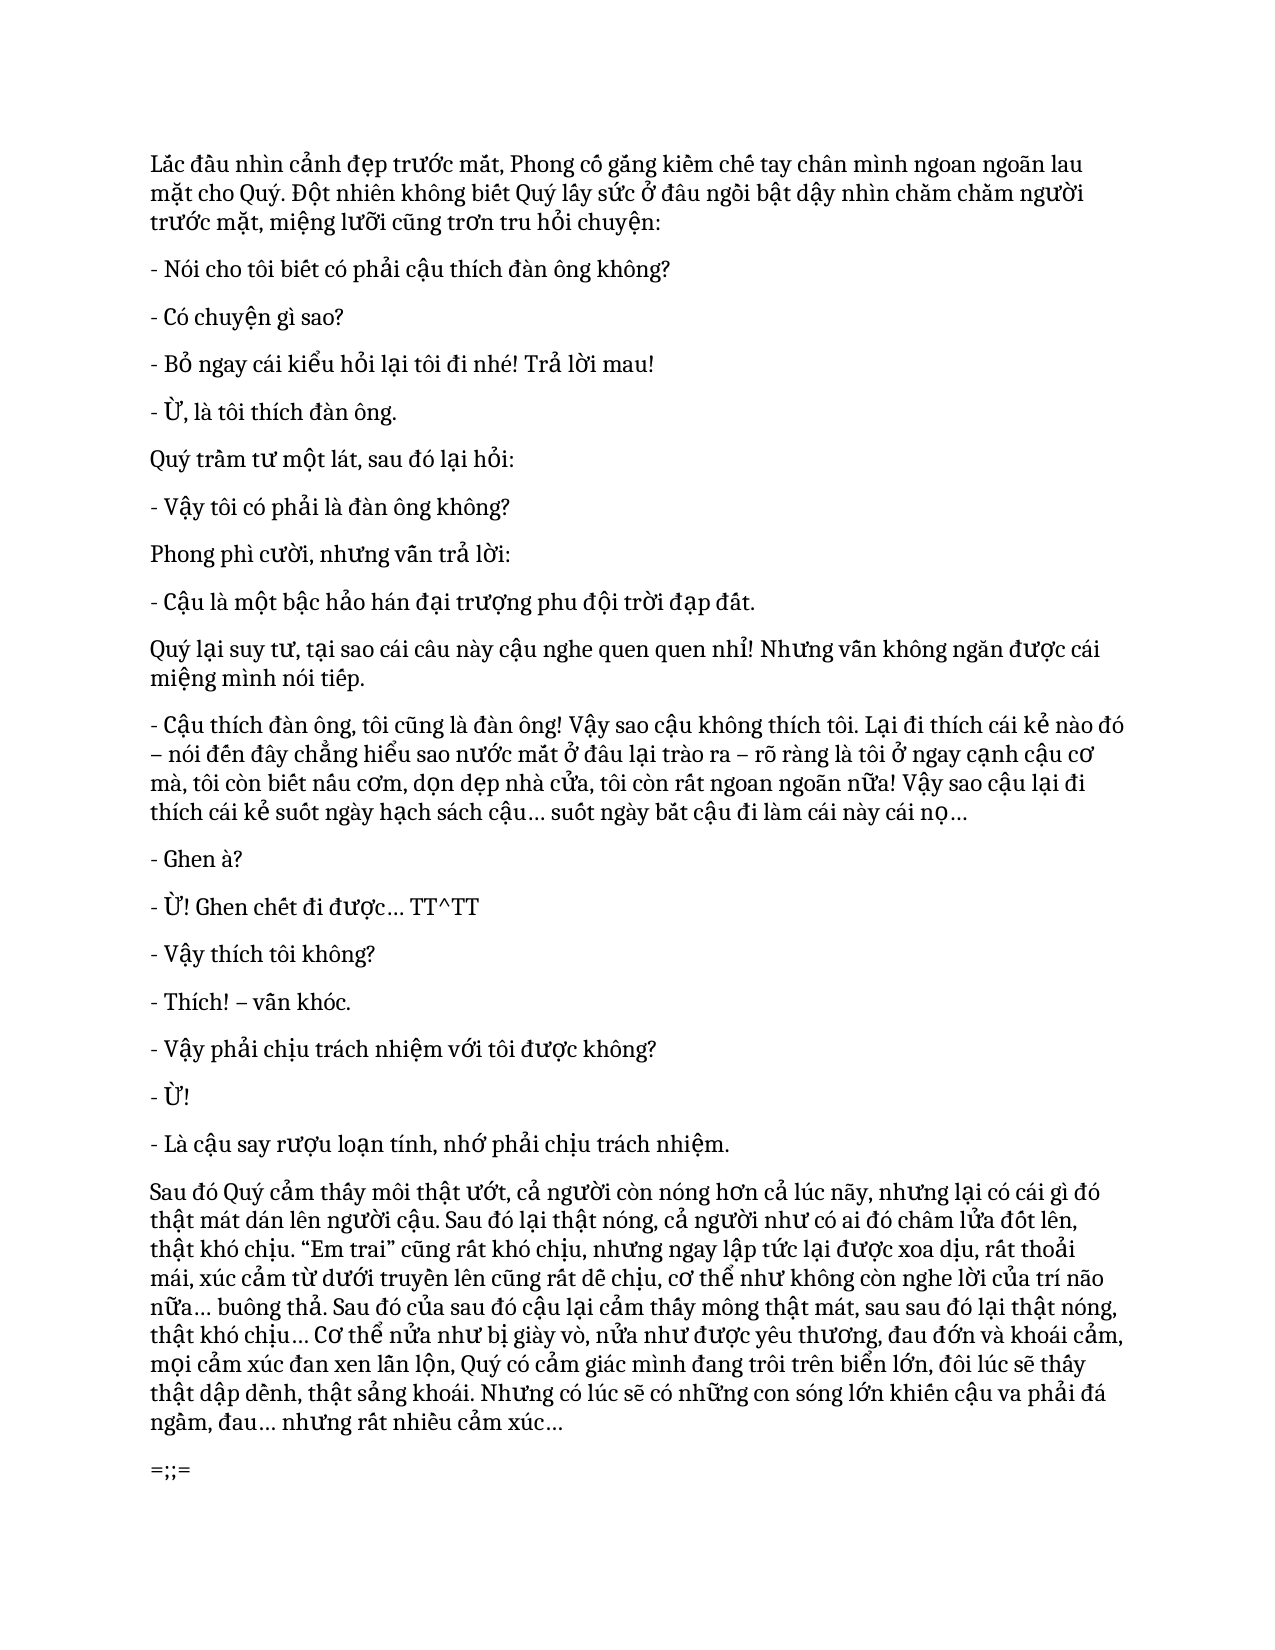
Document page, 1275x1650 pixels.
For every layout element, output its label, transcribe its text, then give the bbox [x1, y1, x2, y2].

text Sau đó Quý cảm thấy môi thật ướt, cả người còn nóng hơn cả lúc nãy, nhưng lại có cái gì đó thật mát dán lên người cậu. Sau đó lại thật nóng, cả người như có ai đó châm lửa đốt lên, thật khó chịu. “Em trai” cũng rất khó chịu, nhưng ngay lập tức lại được xoa dịu, rất thoải mái, xúc cảm từ dưới truyền lên cũng rất dễ chịu, cơ thể như không còn nghe lời của trí não nữa… buông thả. Sau đó của sau đó cậu lại cảm thấy mông thật mát, sau sau đó lại thật nóng, thật khó chịu… Cơ thể nửa như bị giày vò, nửa như được yêu thương, đau đớn và khoái cảm, mọi cảm xúc đan xen lẫn lộn, Quý có cảm giác mình đang trôi trên biển lớn, đôi lúc sẽ thấy thật dập dềnh, thật sảng khoái. Nhưng có lúc sẽ có những con sóng lớn khiến cậu va phải đá ngầm, đau… nhưng rất nhiều cảm xúc… [150, 1177, 1125, 1436]
text =;;= [150, 1455, 1125, 1484]
text Lắc đầu nhìn cảnh đẹp trước mắt, Phong cố gắng kiềm chế tay chân mình ngoan ngoãn lau mặt cho Quý. Đột nhiên không biết Quý lấy sức ở đâu ngồi bật dậy nhìn chằm chằm người trước mặt, miệng lưỡi cũng trơn tru hỏi chuyện: [150, 150, 1125, 236]
text Quý lại suy tư, tại sao cái câu này cậu nghe quen quen nhỉ! Nhưng vẫn không ngăn được cái miệng mình nói tiếp. [150, 635, 1125, 692]
text - Thích! – vẫn khóc. [150, 987, 1125, 1016]
text - Cậu là một bậc hảo hán đại trượng phu đội trời đạp đất. [150, 587, 1125, 616]
text - Vậy tôi có phải là đàn ông không? [150, 492, 1125, 521]
text Phong phì cười, nhưng vẫn trả lời: [150, 540, 1125, 569]
text - Là cậu say rượu loạn tính, nhớ phải chịu trách nhiệm. [150, 1130, 1125, 1159]
text - Vậy thích tôi không? [150, 940, 1125, 969]
text Quý trầm tư một lát, sau đó lại hỏi: [150, 445, 1125, 474]
text - Ừ, là tôi thích đàn ông. [150, 397, 1125, 426]
text - Ghen à? [150, 845, 1125, 874]
text - Vậy phải chịu trách nhiệm với tôi được không? [150, 1035, 1125, 1064]
text - Bỏ ngay cái kiểu hỏi lại tôi đi nhé! Trả lời mau! [150, 350, 1125, 379]
text - Nói cho tôi biết có phải cậu thích đàn ông không? [150, 255, 1125, 284]
text - Ừ! [150, 1082, 1125, 1111]
text - Có chuyện gì sao? [150, 302, 1125, 331]
text - Ừ! Ghen chết đi được… TT^TT [150, 892, 1125, 921]
text - Cậu thích đàn ông, tôi cũng là đàn ông! Vậy sao cậu không thích tôi. Lại đi thích cái kẻ nào đó – nói đến đây chẳng hiểu sao nước mắt ở đâu lại trào ra – rõ ràng là tôi ở ngay cạnh cậu cơ mà, tôi còn biết nấu cơm, dọn dẹp nhà cửa, tôi còn rất ngoan ngoãn nữa! Vậy sao cậu lại đi thích cái kẻ suốt ngày hạch sách cậu… suốt ngày bắt cậu đi làm cái này cái nọ… [150, 711, 1125, 826]
